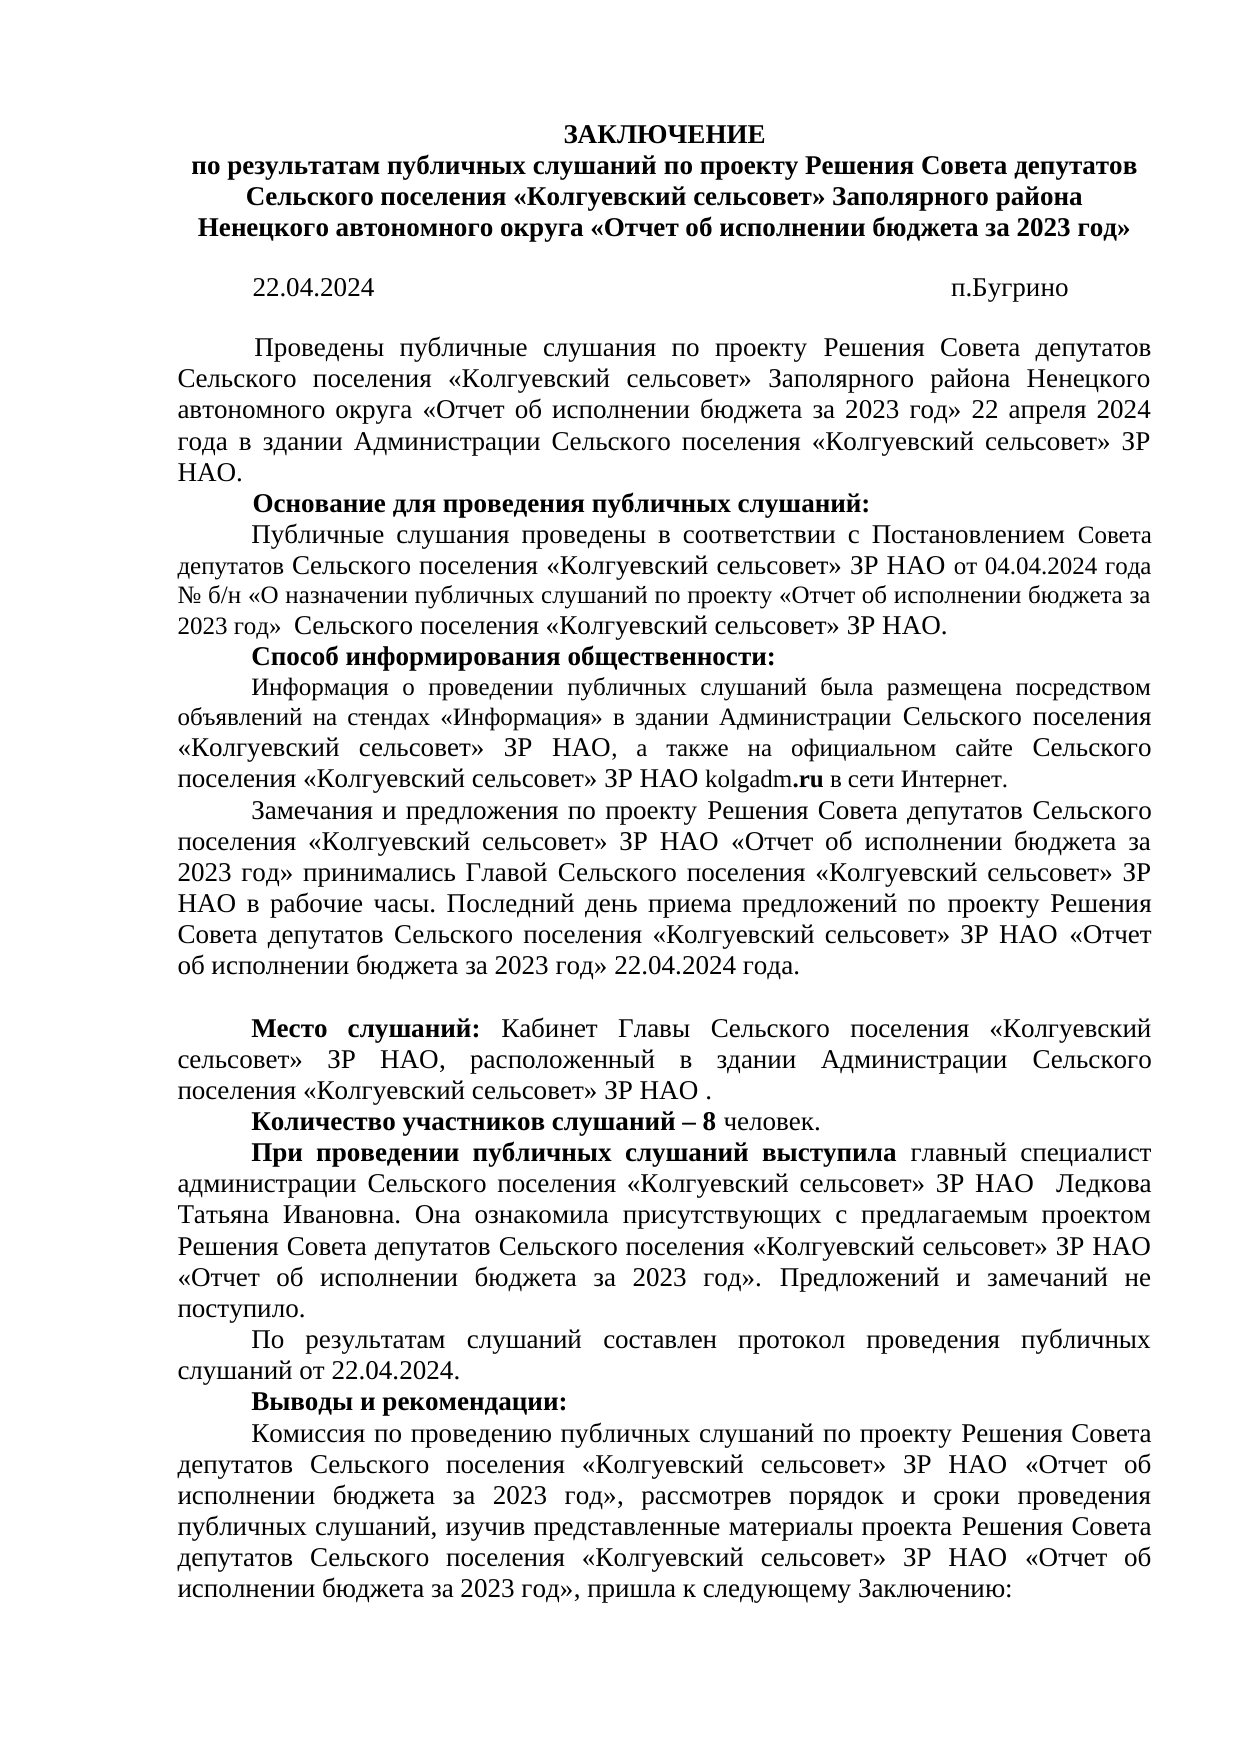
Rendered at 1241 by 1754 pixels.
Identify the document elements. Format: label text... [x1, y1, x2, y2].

text Публичные слушания проведены в соответствии с Постановлением Совета депутатов Сельского поселения «Колгуевский сельсовет» ЗР НАО от 04.04.2024 года № б/н «О назначении публичных слушаний по проекту «Отчет об исполнении бюджета за 2023 год» Сельского поселения «Колгуевский сельсовет» ЗР НАО. [177, 518, 1152, 640]
text по результатам публичных слушаний по проекту Решения Совета депутатов Сельского поселения «Колгуевский сельсовет» Заполярного района Ненецкого автономного округа «Отчет об исполнении бюджета за 2023 год» [177, 149, 1152, 243]
text ЗАКЛЮЧЕНИЕ [177, 118, 1152, 149]
text Основание для проведения публичных слушаний: [177, 487, 1152, 518]
text Информация о проведении публичных слушаний была размещена посредством объявлений на стендах «Информация» в здании Администрации Сельского поселения «Колгуевский сельсовет» ЗР НАО, а также на официальном сайте Сельского поселения «Колгуевский сельсовет» ЗР НАО kolgadm.ru в сети Интернет. [177, 672, 1152, 794]
text Замечания и предложения по проекту Решения Совета депутатов Сельского поселения «Колгуевский сельсовет» ЗР НАО «Отчет об исполнении бюджета за 2023 год» принимались Главой Сельского поселения «Колгуевский сельсовет» ЗР НАО в рабочие часы. Последний день приема предложений по проекту Решения Совета депутатов Сельского поселения «Колгуевский сельсовет» ЗР НАО «Отчет об исполнении бюджета за 2023 год» 22.04.2024 года. [177, 794, 1152, 981]
text Количество участников слушаний – 8 человек. [177, 1105, 1152, 1136]
text Место слушаний: Кабинет Главы Сельского поселения «Колгуевский сельсовет» ЗР НАО, расположенный в здании Администрации Сельского поселения «Колгуевский сельсовет» ЗР НАО . [177, 1012, 1152, 1105]
text Выводы и рекомендации: [177, 1386, 1152, 1417]
text Комиссия по проведению публичных слушаний по проекту Решения Совета депутатов Сельского поселения «Колгуевский сельсовет» ЗР НАО «Отчет об исполнении бюджета за 2023 год», рассмотрев порядок и сроки проведения публичных слушаний, изучив представленные материалы проекта Решения Совета депутатов Сельского поселения «Колгуевский сельсовет» ЗР НАО «Отчет об исполнении бюджета за 2023 год», пришла к следующему Заключению: [177, 1417, 1152, 1603]
text По результатам слушаний составлен протокол проведения публичных слушаний от 22.04.2024. [177, 1323, 1152, 1386]
text При проведении публичных слушаний выступила главный специалист администрации Сельского поселения «Колгуевский сельсовет» ЗР НАО Ледкова Татьяна Ивановна. Она ознакомила присутствующих с предлагаемым проектом Решения Совета депутатов Сельского поселения «Колгуевский сельсовет» ЗР НАО «Отчет об исполнении бюджета за 2023 год». Предложений и замечаний не поступило. [177, 1136, 1152, 1323]
text 22.04.2024 п.Бугрино [177, 271, 1152, 303]
text Способ информирования общественности: [177, 640, 1152, 672]
text Проведены публичные слушания по проекту Решения Совета депутатов Сельского поселения «Колгуевский сельсовет» Заполярного района Ненецкого автономного округа «Отчет об исполнении бюджета за 2023 год» 22 апреля 2024 года в здании Администрации Сельского поселения «Колгуевский сельсовет» ЗР НАО. [177, 331, 1152, 487]
